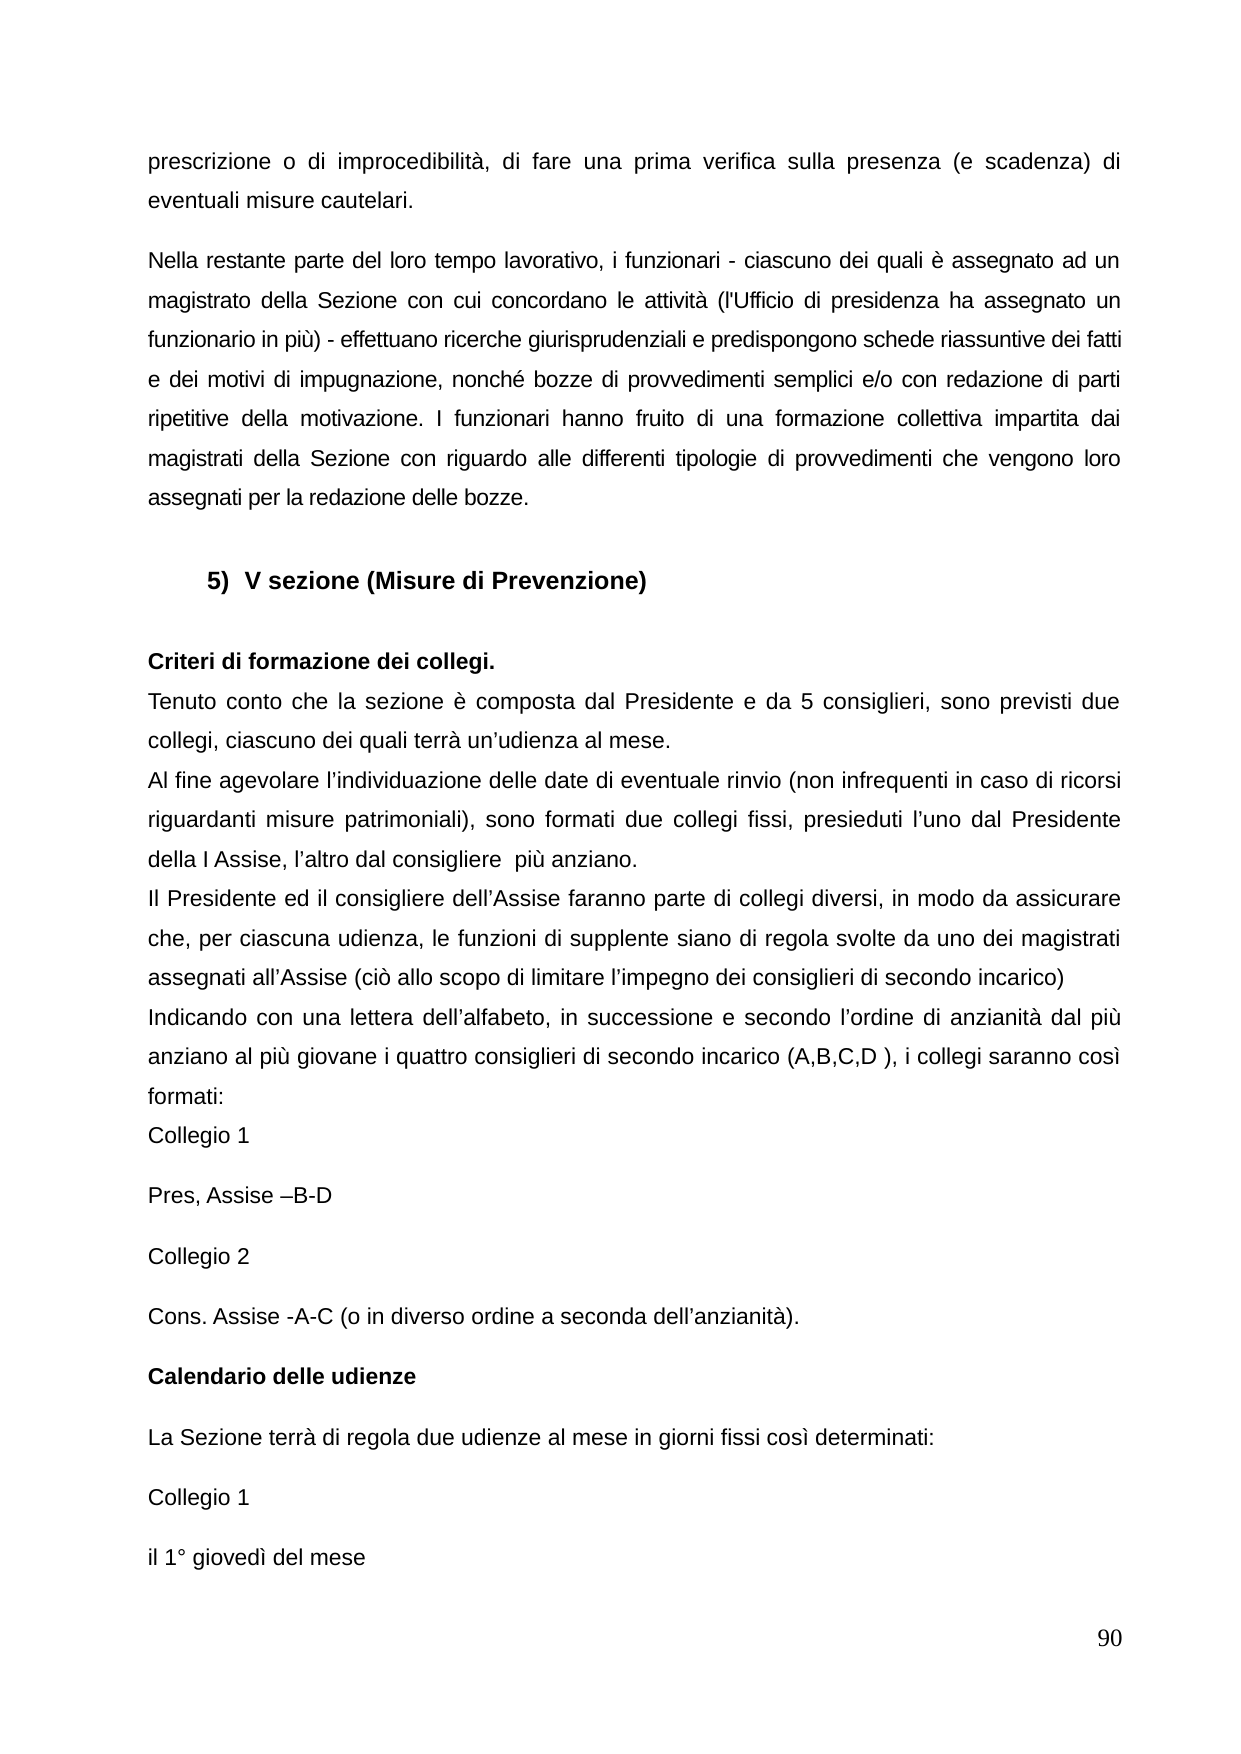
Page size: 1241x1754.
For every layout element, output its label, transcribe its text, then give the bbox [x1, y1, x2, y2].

text Indicando con una lettera dell’alfabeto, in successione e secondo l’ordine di anzianità dal più anziano al più giovane i quattro consiglieri di secondo incarico (A,B,C,D ), i collegi saranno così formati: Collegio 1 [148, 1004, 1122, 1148]
text Cons. Assise -A-C (o in diverso ordine a seconda dell’anzianità). [148, 1303, 1122, 1329]
list V sezione (Misure di Prevenzione) [207, 566, 1122, 594]
text Calendario delle udienze [148, 1363, 1122, 1390]
text Al fine agevolare l’individuazione delle date di eventuale rinvio (non infrequenti in caso di ricorsi riguardanti misure patrimoniali), sono formati due collegi fissi, presieduti l’uno dal Presidente della I Assise, l’altro dal consigliere più anziano. [148, 767, 1122, 872]
text La Sezione terrà di regola due udienze al mese in giorni fissi così determinati: [148, 1424, 1122, 1450]
text Il Presidente ed il consigliere dell’Assise faranno parte di collegi diversi, in modo da assicurare che, per ciascuna udienza, le funzioni di supplente siano di regola svolte da uno dei magistrati assegnati all’Assise (ciò allo scopo di limitare l’impegno dei consiglieri di secondo incarico) [148, 885, 1122, 991]
text Collegio 1 [148, 1484, 1122, 1510]
text Nella restante parte del loro tempo lavorativo, i funzionari - ciascuno dei quali è assegnato ad un magistrato della Sezione con cui concordano le attività (l'Ufficio di presidenza ha assegnato un funzionario in più) - effettuano ricerche giurisprudenziali e predispongono schede riassuntive dei fatti e dei motivi di impugnazione, nonché bozze di provvedimenti semplici e/o con redazione di parti ripetitive della motivazione. I funzionari hanno fruito di una formazione collettiva impartita dai magistrati della Sezione con riguardo alle differenti tipologie di provvedimenti che vengono loro assegnati per la redazione delle bozze. [148, 247, 1122, 511]
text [148, 148, 1122, 213]
text Collegio 2 [148, 1243, 1122, 1269]
text Tenuto conto che la sezione è composta dal Presidente e da 5 consiglieri, sono previsti due collegi, ciascuno dei quali terrà un’udienza al mese. [148, 688, 1122, 754]
text il 1° giovedì del mese [148, 1544, 1122, 1571]
text Criteri di formazione dei collegi. [148, 648, 1122, 675]
text Pres, Assise –B-D [148, 1182, 1122, 1209]
